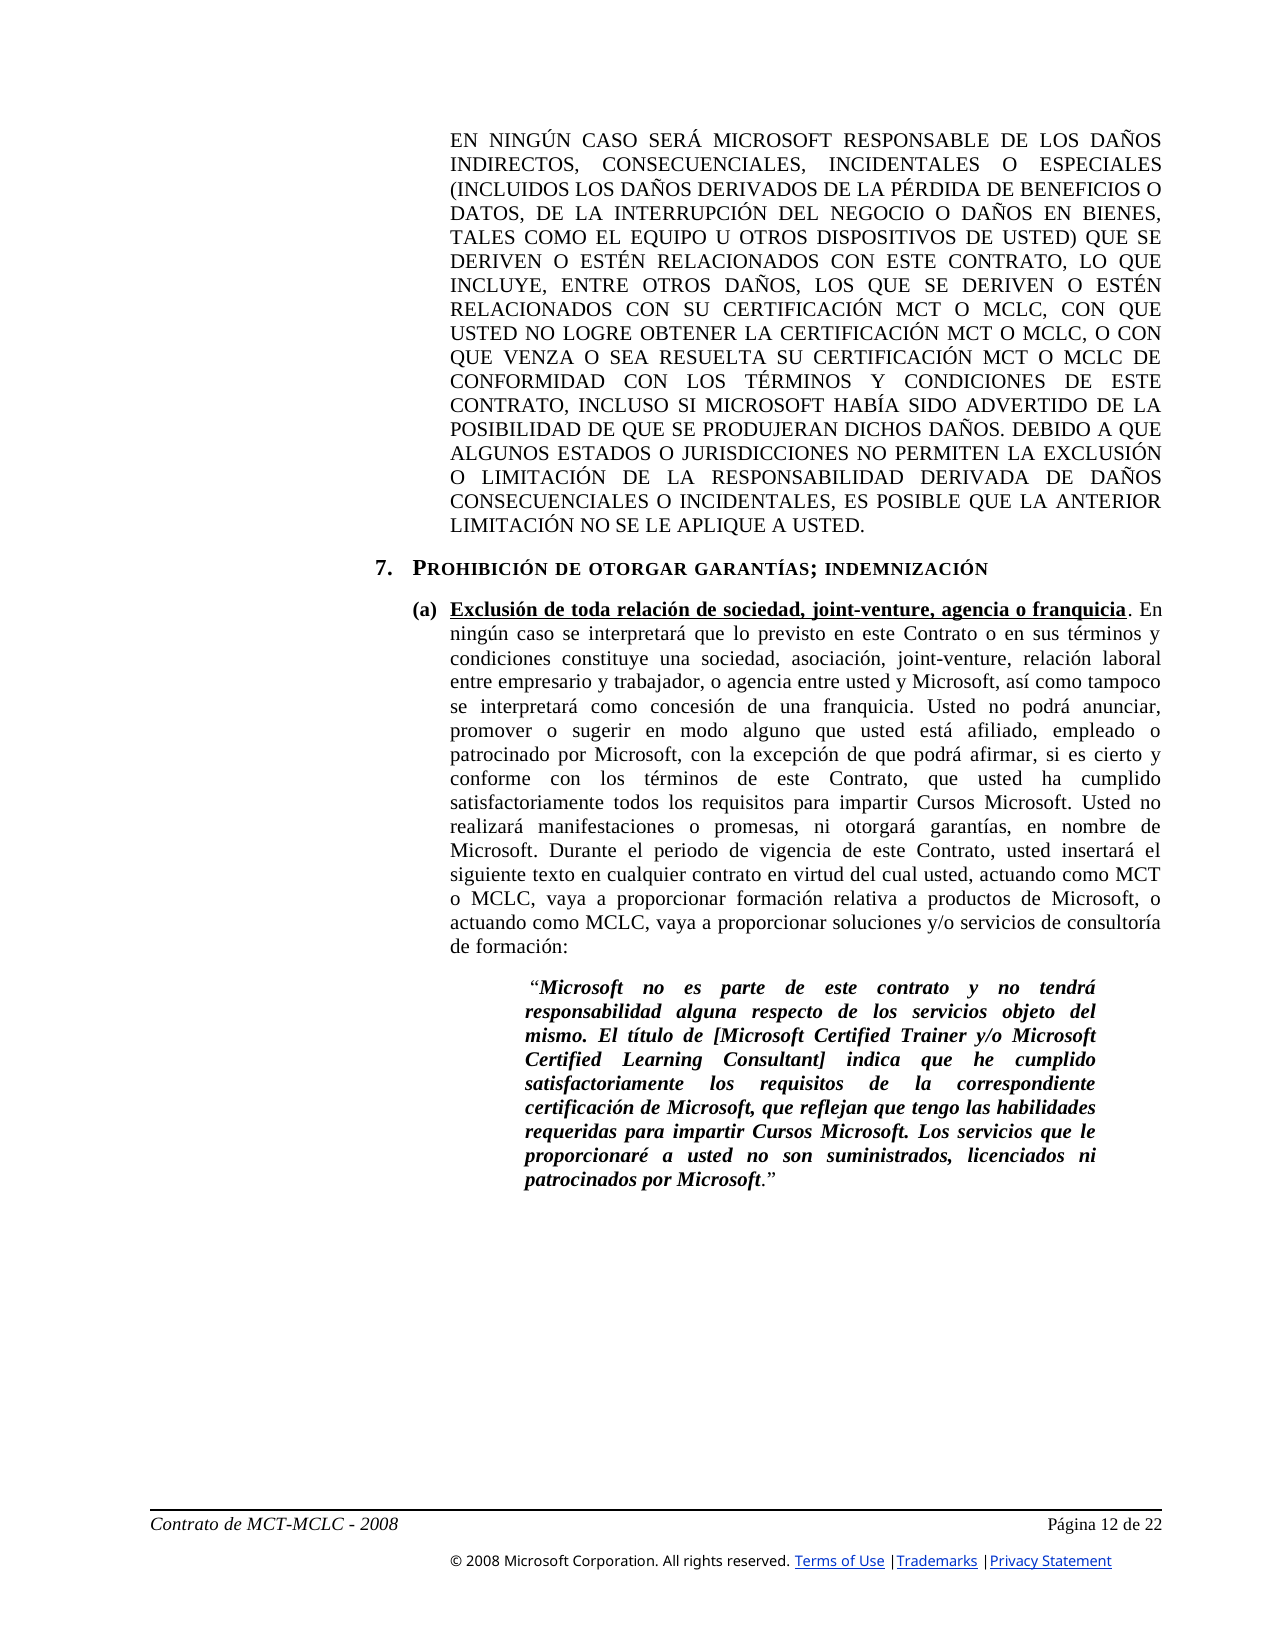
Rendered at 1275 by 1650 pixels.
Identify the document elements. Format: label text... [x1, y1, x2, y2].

text EN NINGÚN CASO SERÁ MICROSOFT RESPONSABLE DE LOS DAÑOS INDIRECTOS, CONSECUENCIALES, INCIDENTALES O ESPECIALES (INCLUIDOS LOS DAÑOS DERIVADOS DE LA PÉRDIDA DE BENEFICIOS O DATOS, DE LA INTERRUPCIÓN DEL NEGOCIO O DAÑOS EN BIENES, TALES COMO EL EQUIPO U OTROS DISPOSITIVOS DE USTED) QUE SE DERIVEN O ESTÉN RELACIONADOS CON ESTE CONTRATO, LO QUE INCLUYE, ENTRE OTROS DAÑOS, LOS QUE SE DERIVEN O ESTÉN RELACIONADOS CON SU CERTIFICACIÓN MCT O MCLC, CON QUE USTED NO LOGRE OBTENER LA CERTIFICACIÓN MCT O MCLC, O CON QUE VENZA O SEA RESUELTA SU CERTIFICACIÓN MCT O MCLC DE CONFORMIDAD CON LOS TÉRMINOS Y CONDICIONES DE ESTE CONTRATO, INCLUSO SI MICROSOFT HABÍA SIDO ADVERTIDO DE LA POSIBILIDAD DE QUE SE PRODUJERAN DICHOS DAÑOS. DEBIDO A QUE ALGUNOS ESTADOS O JURISDICCIONES NO PERMITEN LA EXCLUSIÓN O LIMITACIÓN DE LA RESPONSABILIDAD DERIVADA DE DAÑOS CONSECUENCIALES O INCIDENTALES, ES POSIBLE QUE LA ANTERIOR LIMITACIÓN NO SE LE APLIQUE A USTED. [450, 128, 1162, 537]
list Exclusión de toda relación de sociedad, joint-venture, agencia o franquicia. En ningún caso se interpretará que lo previsto en este Contrato o en sus términos y condiciones constituye una sociedad, asociación, joint-venture, relación laboral entre empresario y trabajador, o agencia entre usted y Microsoft, así como tampoco se interpretará como concesión de una franquicia. Usted no podrá anunciar, promover o sugerir en modo alguno que usted está afiliado, empleado o patrocinado por Microsoft, con la excepción de que podrá afirmar, si es cierto y conforme con los términos de este Contrato, que usted ha cumplido satisfactoriamente todos los requisitos para impartir Cursos Microsoft. Usted no realizará manifestaciones o promesas, ni otorgará garantías, en nombre de Microsoft. Durante el periodo de vigencia de este Contrato, usted insertará el siguiente texto en cualquier contrato en virtud del cual usted, actuando como MCT o MCLC, vaya a proporcionar formación relativa a productos de Microsoft, o actuando como MCLC, vaya a proporcionar soluciones y/o servicios de consultoría de formación: [412, 597, 1162, 958]
text 7. Prohibición de otorgar garantías; indemnización [375, 554, 1162, 581]
text “Microsoft no es parte de este contrato y no tendrá responsabilidad alguna respecto de los servicios objeto del mismo. El título de [Microsoft Certified Trainer y/o Microsoft Certified Learning Consultant] indica que he cumplido satisfactoriamente los requisitos de la correspondiente certificación de Microsoft, que reflejan que tengo las habilidades requeridas para impartir Cursos Microsoft. Los servicios que le proporcionaré a usted no son suministrados, licenciados ni patrocinados por Microsoft.” [525, 975, 1097, 1191]
